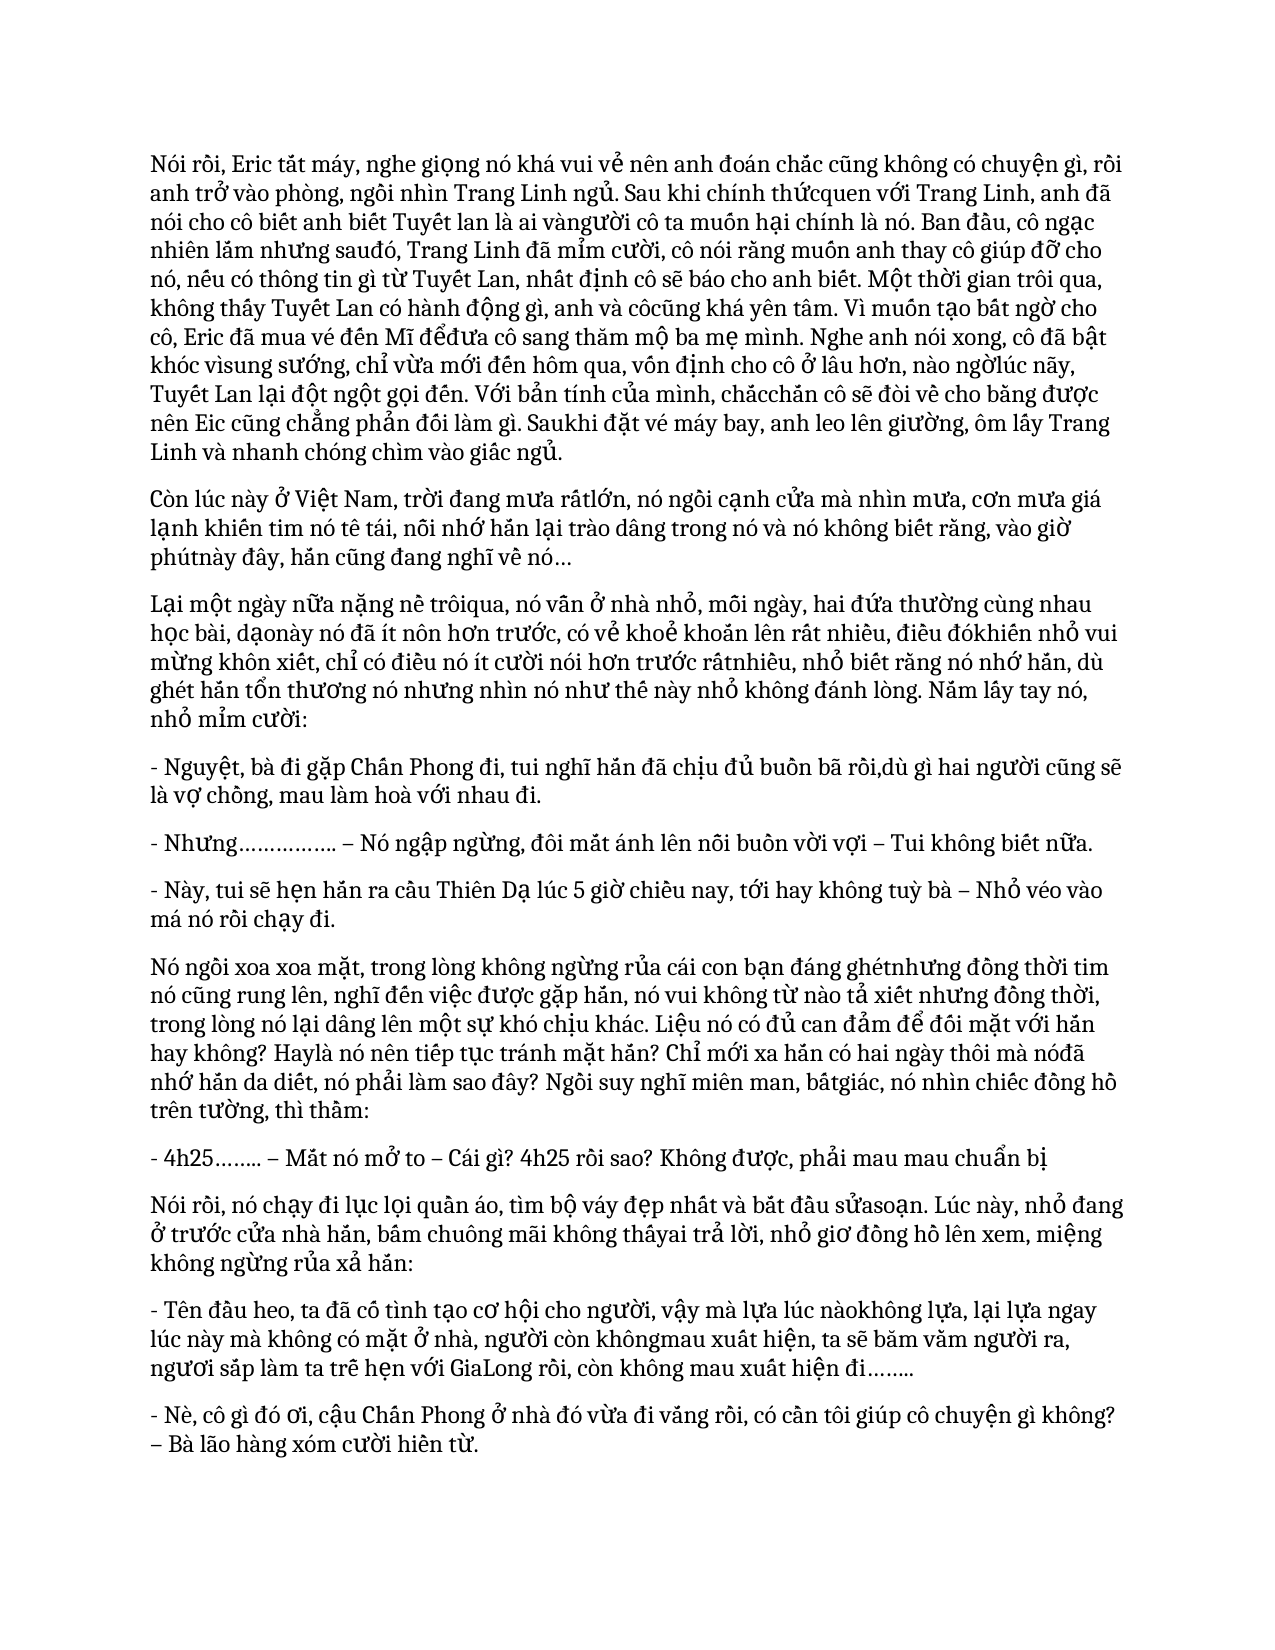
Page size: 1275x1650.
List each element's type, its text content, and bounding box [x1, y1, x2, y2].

text Còn lúc này ở Việt Nam, trời đang mưa rấtlớn, nó ngồi cạnh cửa mà nhìn mưa, cơn mưa giá lạnh khiến tim nó tê tái, nỗi nhớ hắn lại trào dâng trong nó và nó không biết rằng, vào giờ phútnày đây, hắn cũng đang nghĩ về nó… [150, 485, 1125, 571]
text Nói rồi, Eric tắt máy, nghe giọng nó khá vui vẻ nên anh đoán chắc cũng không có chuyện gì, rồi anh trở vào phòng, ngồi nhìn Trang Linh ngủ. Sau khi chính thứcquen với Trang Linh, anh đã nói cho cô biết anh biết Tuyết lan là ai vàngười cô ta muốn hại chính là nó. Ban đầu, cô ngạc nhiên lắm nhưng sauđó, Trang Linh đã mỉm cười, cô nói rằng muốn anh thay cô giúp đỡ cho nó, nếu có thông tin gì từ Tuyết Lan, nhất định cô sẽ báo cho anh biết. Một thời gian trôi qua, không thấy Tuyết Lan có hành động gì, anh và côcũng khá yên tâm. Vì muốn tạo bất ngờ cho cô, Eric đã mua vé đến Mĩ đểđưa cô sang thăm mộ ba mẹ mình. Nghe anh nói xong, cô đã bật khóc vìsung sướng, chỉ vừa mới đến hôm qua, vốn định cho cô ở lâu hơn, nào ngờlúc nãy, Tuyết Lan lại đột ngột gọi đến. Với bản tính của mình, chắcchắn cô sẽ đòi về cho bằng được nên Eic cũng chẳng phản đối làm gì. Saukhi đặt vé máy bay, anh leo lên giường, ôm lấy Trang Linh và nhanh chóng chìm vào giấc ngủ. [150, 150, 1125, 466]
text - 4h25…….. – Mắt nó mở to – Cái gì? 4h25 rồi sao? Không được, phải mau mau chuẩn bị [150, 1144, 1125, 1172]
text Lại một ngày nữa nặng nề trôiqua, nó vẫn ở nhà nhỏ, mỗi ngày, hai đứa thường cùng nhau học bài, dạonày nó đã ít nôn hơn trước, có vẻ khoẻ khoắn lên rất nhiều, điều đókhiến nhỏ vui mừng khôn xiết, chỉ có điều nó ít cười nói hơn trước rấtnhiều, nhỏ biết rằng nó nhớ hắn, dù ghét hắn tổn thương nó nhưng nhìn nó như thế này nhỏ không đánh lòng. Nắm lấy tay nó, nhỏ mỉm cười: [150, 590, 1125, 734]
text - Tên đầu heo, ta đã cố tình tạo cơ hội cho người, vậy mà lựa lúc nàokhông lựa, lại lựa ngay lúc này mà không có mặt ở nhà, người còn khôngmau xuất hiện, ta sẽ băm vằm người ra, ngươi sắp làm ta trễ hẹn với GiaLong rồi, còn không mau xuất hiện đi…….. [150, 1296, 1125, 1382]
text Nói rồi, nó chạy đi lục lọi quần áo, tìm bộ váy đẹp nhất và bắt đầu sửasoạn. Lúc này, nhỏ đang ở trước cửa nhà hắn, bấm chuông mãi không thấyai trả lời, nhỏ giơ đồng hồ lên xem, miệng không ngừng rủa xả hắn: [150, 1191, 1125, 1277]
text Nó ngồi xoa xoa mặt, trong lòng không ngừng rủa cái con bạn đáng ghétnhưng đồng thời tim nó cũng rung lên, nghĩ đến việc được gặp hắn, nó vui không từ nào tả xiết nhưng đồng thời, trong lòng nó lại dâng lên một sự khó chịu khác. Liệu nó có đủ can đảm để đối mặt với hắn hay không? Haylà nó nên tiếp tục tránh mặt hắn? Chỉ mới xa hắn có hai ngày thôi mà nóđã nhớ hắn da diết, nó phải làm sao đây? Ngồi suy nghĩ miên man, bấtgiác, nó nhìn chiếc đồng hồ trên tường, thì thầm: [150, 952, 1125, 1125]
text - Nè, cô gì đó ơi, cậu Chấn Phong ở nhà đó vừa đi vắng rồi, có cần tôi giúp cô chuyện gì không? – Bà lão hàng xóm cười hiền từ. [150, 1401, 1125, 1459]
text - Nguyệt, bà đi gặp Chấn Phong đi, tui nghĩ hắn đã chịu đủ buồn bã rồi,dù gì hai người cũng sẽ là vợ chồng, mau làm hoà với nhau đi. [150, 752, 1125, 810]
text - Này, tui sẽ hẹn hắn ra cầu Thiên Dạ lúc 5 giờ chiều nay, tới hay không tuỳ bà – Nhỏ véo vào má nó rồi chạy đi. [150, 876, 1125, 934]
text - Nhưng……………. – Nó ngập ngừng, đôi mắt ánh lên nỗi buồn vời vợi – Tui không biết nữa. [150, 829, 1125, 857]
